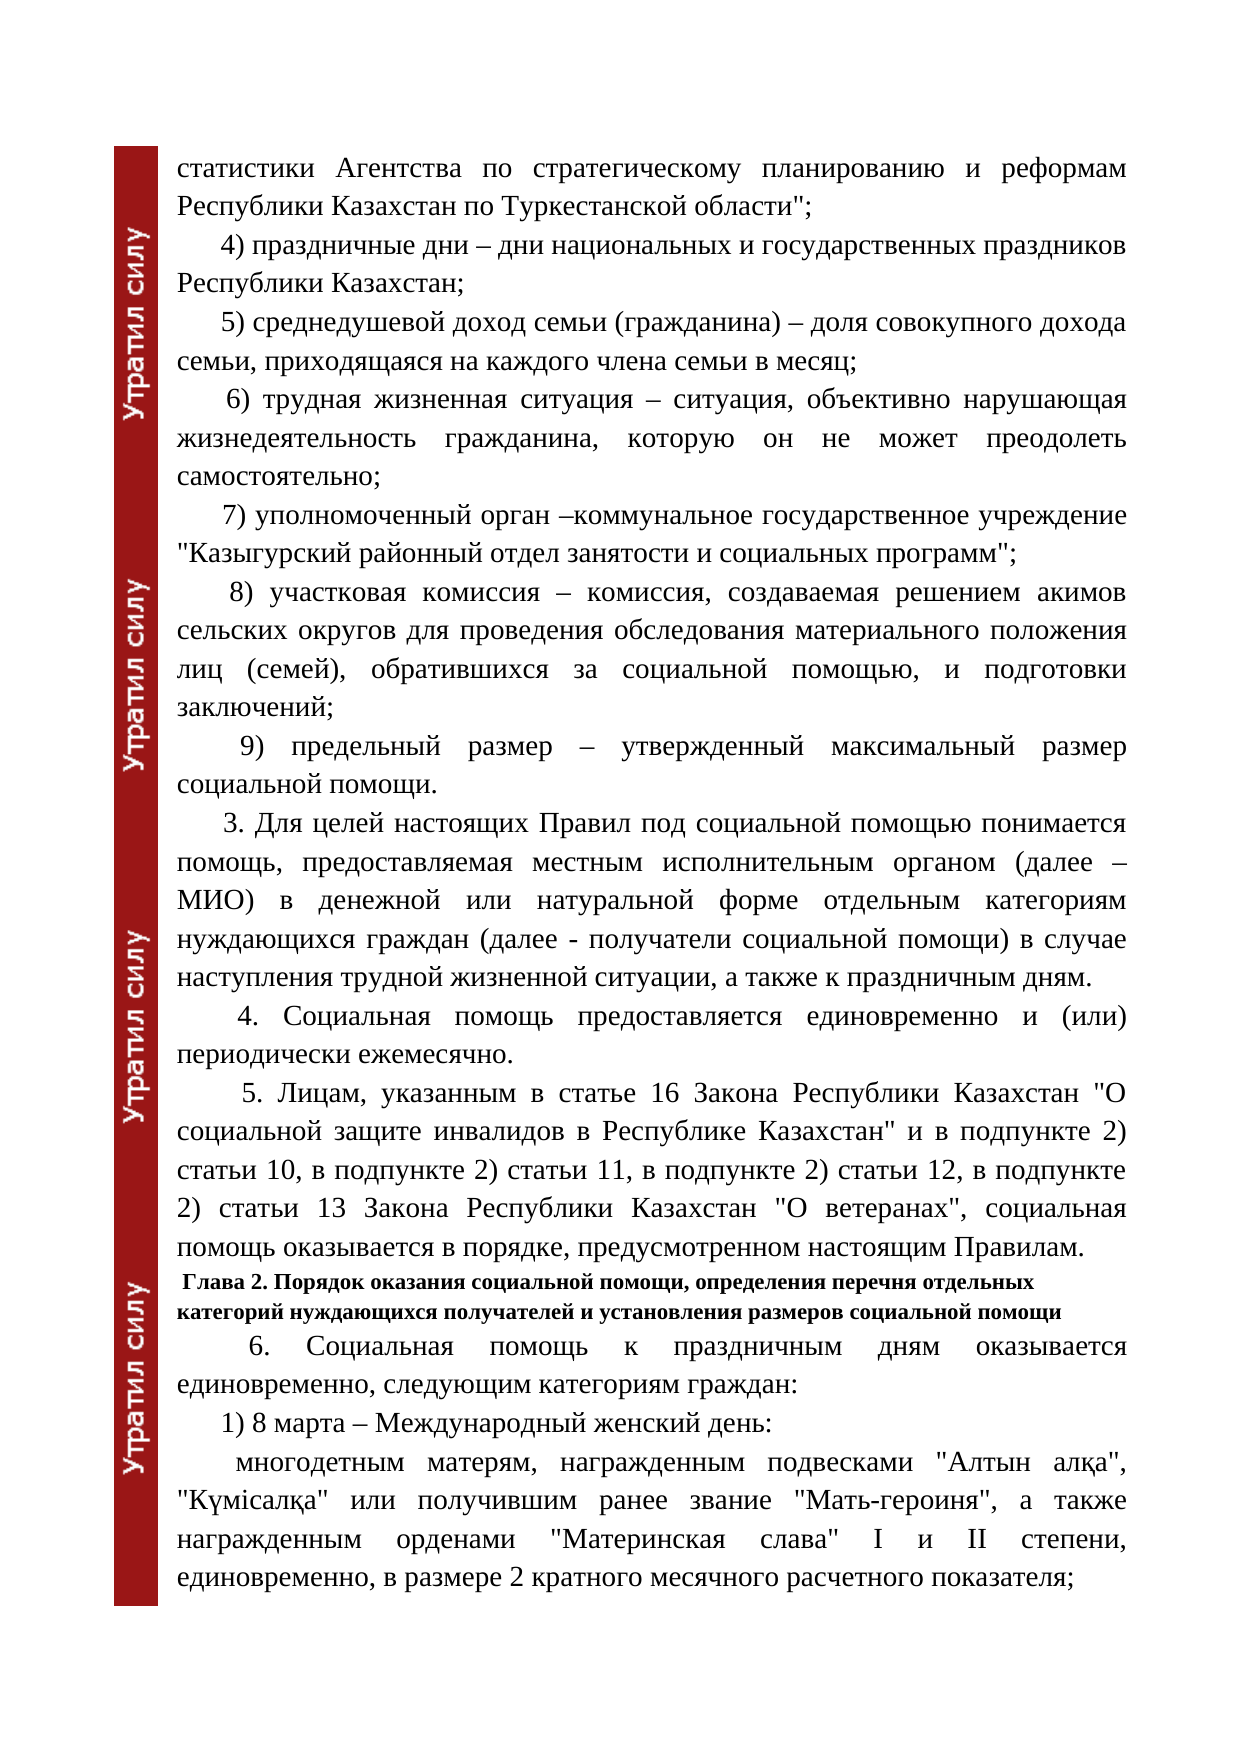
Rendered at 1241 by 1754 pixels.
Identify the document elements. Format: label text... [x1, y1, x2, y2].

picture [114, 1400, 158, 1405]
text 8) участковая комиссия – комиссия, создаваемая решением акимов сельских округов для проведения обследования материального положения лиц (семей), обратившихся за социальной помощью, и подготовки заключений; [112, 574, 1128, 723]
picture [114, 146, 158, 150]
picture [114, 299, 158, 304]
text 9) предельный размер – утвержденный максимальный размер социальной помощи. [112, 728, 1128, 800]
text 4. Социальная помощь предоставляется единовременно и (или) периодически ежемесячно. [112, 998, 1128, 1070]
picture [114, 1439, 158, 1444]
picture [114, 376, 158, 381]
text 6) трудная жизненная ситуация – ситуация, объективно нарушающая жизнедеятельность гражданина, которую он не может преодолеть самостоятельно; [112, 381, 1128, 492]
picture [114, 1593, 158, 1606]
text 1) 8 марта – Международный женский день: [112, 1405, 1128, 1439]
text 5. Лицам, указанным в статье 16 Закона Республики Казахстан "О социальной защите инвалидов в Республике Казахстан" и в подпункте 2) статьи 10, в подпункте 2) статьи 11, в подпункте 2) статьи 12, в подпункте 2) статьи 13 Закона Республики Казахстан "О ветеранах", социальная помощь оказывается в порядке, предусмотренном настоящим Правилам. [112, 1075, 1128, 1263]
picture [114, 800, 158, 805]
picture [114, 993, 158, 998]
picture [114, 1263, 158, 1268]
text 6. Социальная помощь к праздничным дням оказывается единовременно, следующим категориям граждан: [112, 1328, 1128, 1400]
picture [114, 1070, 158, 1075]
text 3. Для целей настоящих Правил под социальной помощью понимается помощь, предоставляемая местным исполнительным органом (далее – МИО) в денежной или натуральной форме отдельным категориям нуждающихся граждан (далее - получатели социальной помощи) в случае наступления трудной жизненной ситуации, а также к праздничным дням. [112, 805, 1128, 993]
picture [114, 1324, 158, 1328]
text многодетным матерям, награжденным подвесками "Алтын алқа", "Күмісалқа" или получившим ранее звание "Мать-героиня", а также награжденным орденами "Материнская слава" I и II степени, единовременно, в размере 2 кратного месячного расчетного показателя; [112, 1444, 1128, 1593]
text Глава 2. Порядок оказания социальной помощи, определения перечня отдельных категорий нуждающихся получателей и установления размеров социальной помощи [112, 1268, 1128, 1324]
picture [114, 222, 158, 227]
text 7) уполномоченный орган –коммунальное государственное учреждение "Казыгурский районный отдел занятости и социальных программ"; [112, 497, 1128, 569]
text 4) праздничные дни – дни национальных и государственных праздников Республики Казахстан; [112, 227, 1128, 299]
picture [114, 723, 158, 728]
picture [114, 569, 158, 574]
text 5) среднедушевой доход семьи (гражданина) – доля совокупного дохода семьи, приходящаяся на каждого члена семьи в месяц; [112, 304, 1128, 376]
picture [114, 492, 158, 497]
